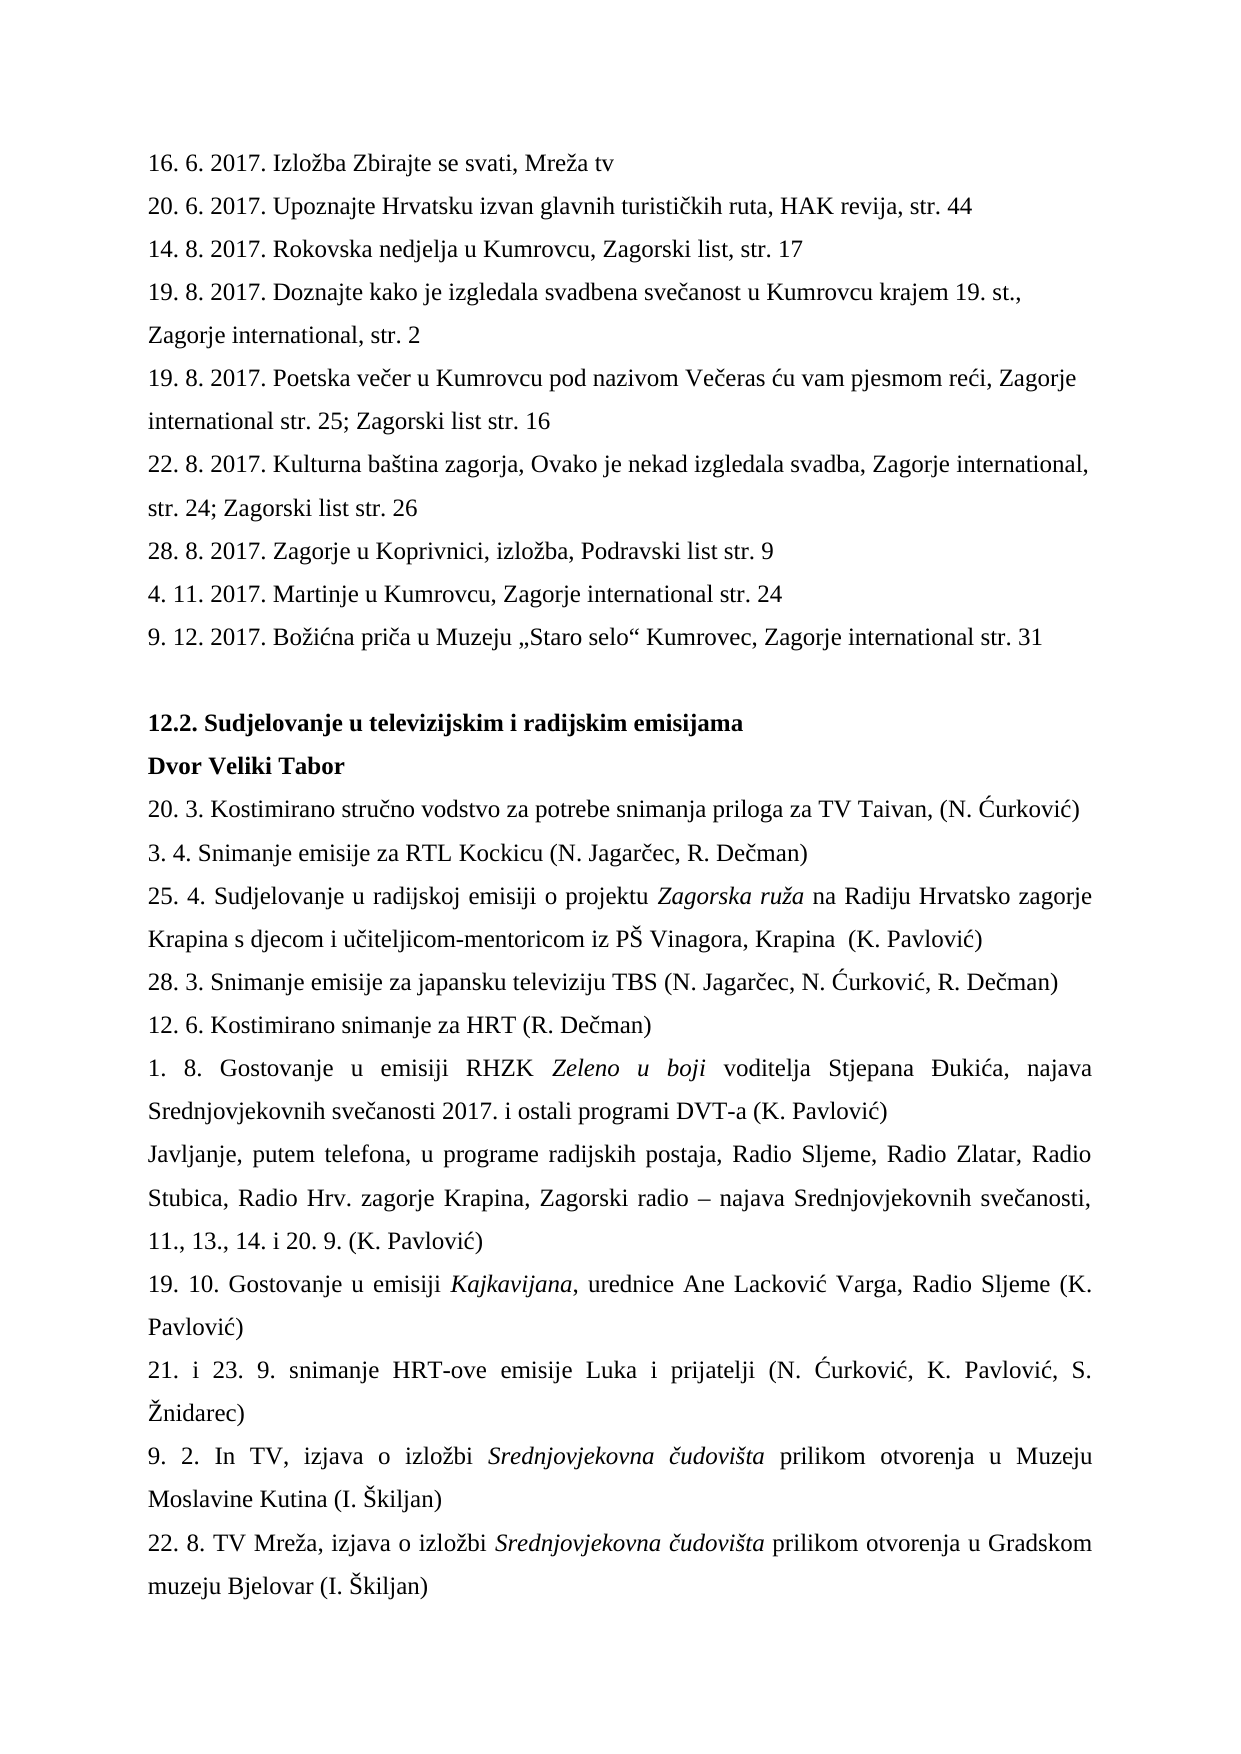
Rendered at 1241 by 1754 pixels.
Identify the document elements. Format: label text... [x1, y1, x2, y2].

text 25. 4. Sudjelovanje u radijskoj emisiji o projektu Zagorska ruža na Radiju Hrvatsko zagorje Krapina s djecom i učiteljicom-mentoricom iz PŠ Vinagora, Krapina (K. Pavlović) [148, 881, 1093, 953]
text 19. 8. 2017. Poetska večer u Kumrovcu pod nazivom Večeras ću vam pjesmom reći, Zagorje international str. 25; Zagorski list str. 16 [148, 363, 1093, 435]
text 1. 8. Gostovanje u emisiji RHZK Zeleno u boji voditelja Stjepana Đukića, najava Srednjovjekovnih svečanosti 2017. i ostali programi DVT-a (K. Pavlović) [148, 1053, 1093, 1125]
text 22. 8. TV Mreža, izjava o izložbi Srednjovjekovna čudovišta prilikom otvorenja u Gradskom muzeju Bjelovar (I. Škiljan) [148, 1528, 1093, 1599]
text 4. 11. 2017. Martinje u Kumrovcu, Zagorje international str. 24 [148, 579, 1093, 608]
text 16. 6. 2017. Izložba Zbirajte se svati, Mreža tv [148, 148, 1093, 176]
text 28. 3. Snimanje emisije za japansku televiziju TBS (N. Jagarčec, N. Ćurković, R. Dečman) [148, 967, 1093, 996]
text 14. 8. 2017. Rokovska nedjelja u Kumrovcu, Zagorski list, str. 17 [148, 234, 1093, 263]
text 12. 6. Kostimirano snimanje za HRT (R. Dečman) [148, 1010, 1093, 1039]
text 3. 4. Snimanje emisije za RTL Kockicu (N. Jagarčec, R. Dečman) [148, 838, 1093, 866]
text 19. 10. Gostovanje u emisiji Kajkavijana, urednice Ane Lacković Varga, Radio Sljeme (K. Pavlović) [148, 1269, 1093, 1341]
text 12.2. Sudjelovanje u televizijskim i radijskim emisijama [148, 708, 1093, 737]
text Dvor Veliki Tabor [148, 751, 1093, 780]
text 20. 3. Kostimirano stručno vodstvo za potrebe snimanja priloga za TV Taivan, (N. Ćurković) [148, 794, 1093, 823]
text 21. i 23. 9. snimanje HRT-ove emisije Luka i prijatelji (N. Ćurković, K. Pavlović, S. Žnidarec) [148, 1355, 1093, 1427]
text 22. 8. 2017. Kulturna baština zagorja, Ovako je nekad izgledala svadba, Zagorje international, str. 24; Zagorski list str. 26 [148, 449, 1093, 521]
text 9. 2. In TV, izjava o izložbi Srednjovjekovna čudovišta prilikom otvorenja u Muzeju Moslavine Kutina (I. Škiljan) [148, 1441, 1093, 1513]
text 28. 8. 2017. Zagorje u Koprivnici, izložba, Podravski list str. 9 [148, 536, 1093, 564]
text 20. 6. 2017. Upoznajte Hrvatsku izvan glavnih turističkih ruta, HAK revija, str. 44 [148, 191, 1093, 219]
text Javljanje, putem telefona, u programe radijskih postaja, Radio Sljeme, Radio Zlatar, Radio Stubica, Radio Hrv. zagorje Krapina, Zagorski radio – najava Srednjovjekovnih svečanosti, 11., 13., 14. i 20. 9. (K. Pavlović) [148, 1139, 1093, 1254]
text 9. 12. 2017. Božićna priča u Muzeju „Staro selo“ Kumrovec, Zagorje international str. 31 [148, 622, 1093, 651]
text 19. 8. 2017. Doznajte kako je izgledala svadbena svečanost u Kumrovcu krajem 19. st., Zagorje international, str. 2 [148, 277, 1093, 349]
